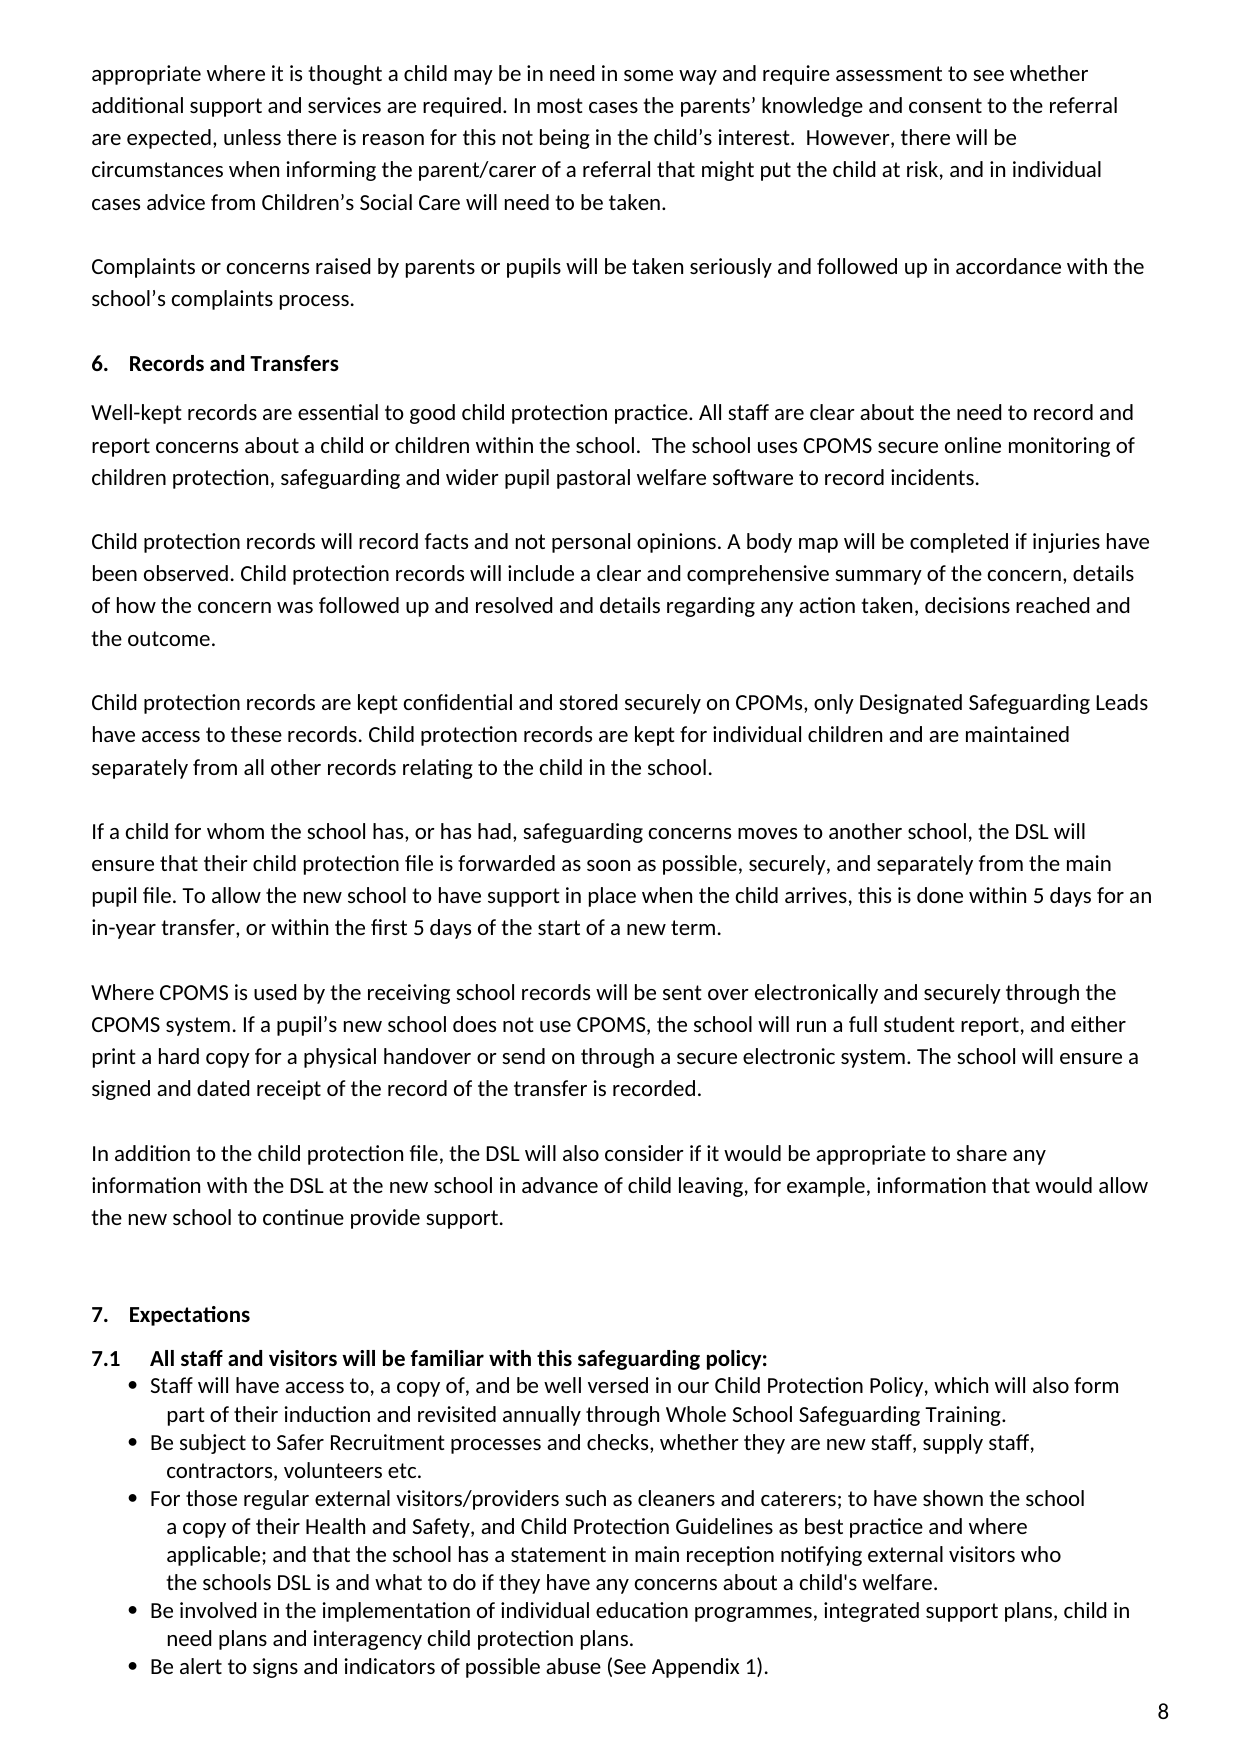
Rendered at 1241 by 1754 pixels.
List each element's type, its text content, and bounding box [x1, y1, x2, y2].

list Expectations [91, 1300, 1154, 1328]
list Be involved in the implementation of individual education programmes, integrated support plans, child in need plans and interagency child protection plans. [128, 1596, 1154, 1652]
list Staff will have access to, a copy of, and be well versed in our Child Protection Policy, which will also form part of their induction and revisited annually through Whole School Safeguarding Training. [128, 1372, 1154, 1428]
list Be alert to signs and indicators of possible abuse (See Appendix 1). [128, 1652, 1154, 1680]
text In addition to the child protection file, the DSL will also consider if it would be appropriate to share any information with the DSL at the new school in advance of child leaving, for example, information that would allow the new school to continue provide support. [91, 1139, 1154, 1231]
text 7.1 All staff and visitors will be familiar with this safeguarding policy: [91, 1344, 1154, 1372]
text Complaints or concerns raised by parents or pupils will be taken seriously and followed up in accordance with the school’s complaints process. [91, 252, 1154, 312]
text Where CPOMS is used by the receiving school records will be sent over electronically and securely through the CPOMS system. If a pupil’s new school does not use CPOMS, the school will run a full student report, and either print a hard copy for a physical handover or send on through a secure electronic system. The school will ensure a signed and dated receipt of the record of the transfer is recorded. [91, 978, 1154, 1102]
list Records and Transfers [91, 349, 1154, 377]
list Be subject to Safer Recruitment processes and checks, whether they are new staff, supply staff, contractors, volunteers etc. [128, 1428, 1154, 1484]
text If a child for whom the school has, or has had, safeguarding concerns moves to another school, the DSL will ensure that their child protection file is forwarded as soon as possible, securely, and separately from the main pupil file. To allow the new school to have support in place when the child arrives, this is done within 5 days for an in-year transfer, or within the first 5 days of the start of a new term. [91, 817, 1154, 942]
list For those regular external visitors/providers such as cleaners and caterers; to have shown the school a copy of their Health and Safety, and Child Protection Guidelines as best practice and where applicable; and that the school has a statement in main reception notifying external visitors who the schools DSL is and what to do if they have any concerns about a child's welfare. [128, 1484, 1090, 1596]
text Child protection records are kept confidential and stored securely on CPOMs, only Designated Safeguarding Leads have access to these records. Child protection records are kept for individual children and are maintained separately from all other records relating to the child in the school. [91, 688, 1154, 781]
text Well-kept records are essential to good child protection practice. All staff are clear about the need to record and report concerns about a child or children within the school. The school uses CPOMS secure online monitoring of children protection, safeguarding and wider pupil pastoral welfare software to record incidents. [91, 398, 1154, 491]
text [91, 59, 1154, 216]
text Child protection records will record facts and not personal opinions. A body map will be completed if injuries have been observed. Child protection records will include a clear and comprehensive summary of the concern, details of how the concern was followed up and resolved and details regarding any action taken, decisions reached and the outcome. [91, 527, 1154, 652]
